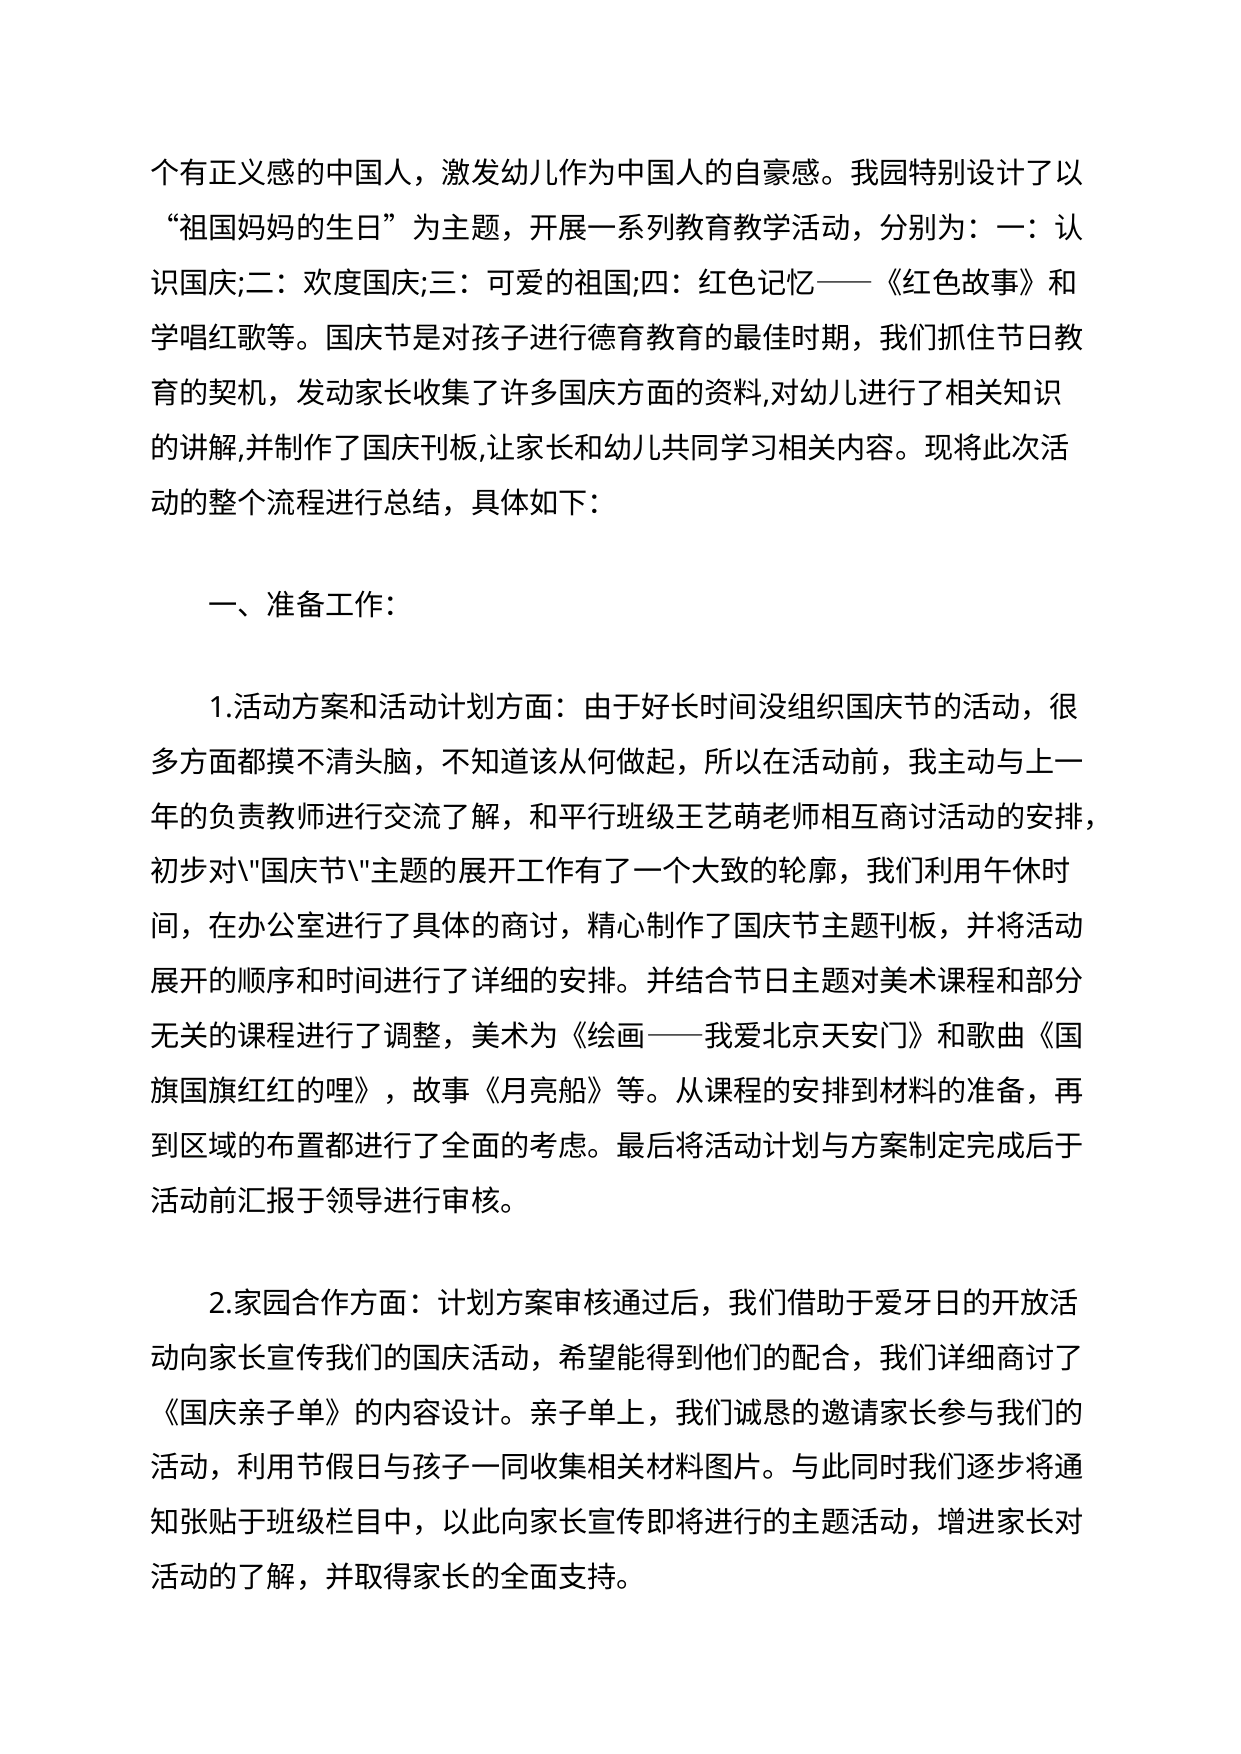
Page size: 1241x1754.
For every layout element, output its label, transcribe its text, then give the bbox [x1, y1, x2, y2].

text 1.活动方案和活动计划方面：由于好长时间没组织国庆节的活动，很多方面都摸不清头脑，不知道该从何做起，所以在活动前，我主动与上一年的负责教师进行交流了解，和平行班级王艺萌老师相互商讨活动的安排，初步对\"国庆节\"主题的展开工作有了一个大致的轮廓，我们利用午休时间，在办公室进行了具体的商讨，精心制作了国庆节主题刊板，并将活动展开的顺序和时间进行了详细的安排。并结合节日主题对美术课程和部分无关的课程进行了调整，美术为《绘画——我爱北京天安门》和歌曲《国旗国旗红红的哩》，故事《月亮船》等。从课程的安排到材料的准备，再到区域的布置都进行了全面的考虑。最后将活动计划与方案制定完成后于活动前汇报于领导进行审核。 [150, 683, 1090, 1220]
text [150, 150, 1090, 522]
text 2.家园合作方面：计划方案审核通过后，我们借助于爱牙日的开放活动向家长宣传我们的国庆活动，希望能得到他们的配合，我们详细商讨了《国庆亲子单》的内容设计。亲子单上，我们诚恳的邀请家长参与我们的活动，利用节假日与孩子一同收集相关材料图片。与此同时我们逐步将通知张贴于班级栏目中，以此向家长宣传即将进行的主题活动，增进家长对活动的了解，并取得家长的全面支持。 [150, 1279, 1090, 1596]
text 一、准备工作： [150, 581, 1090, 624]
